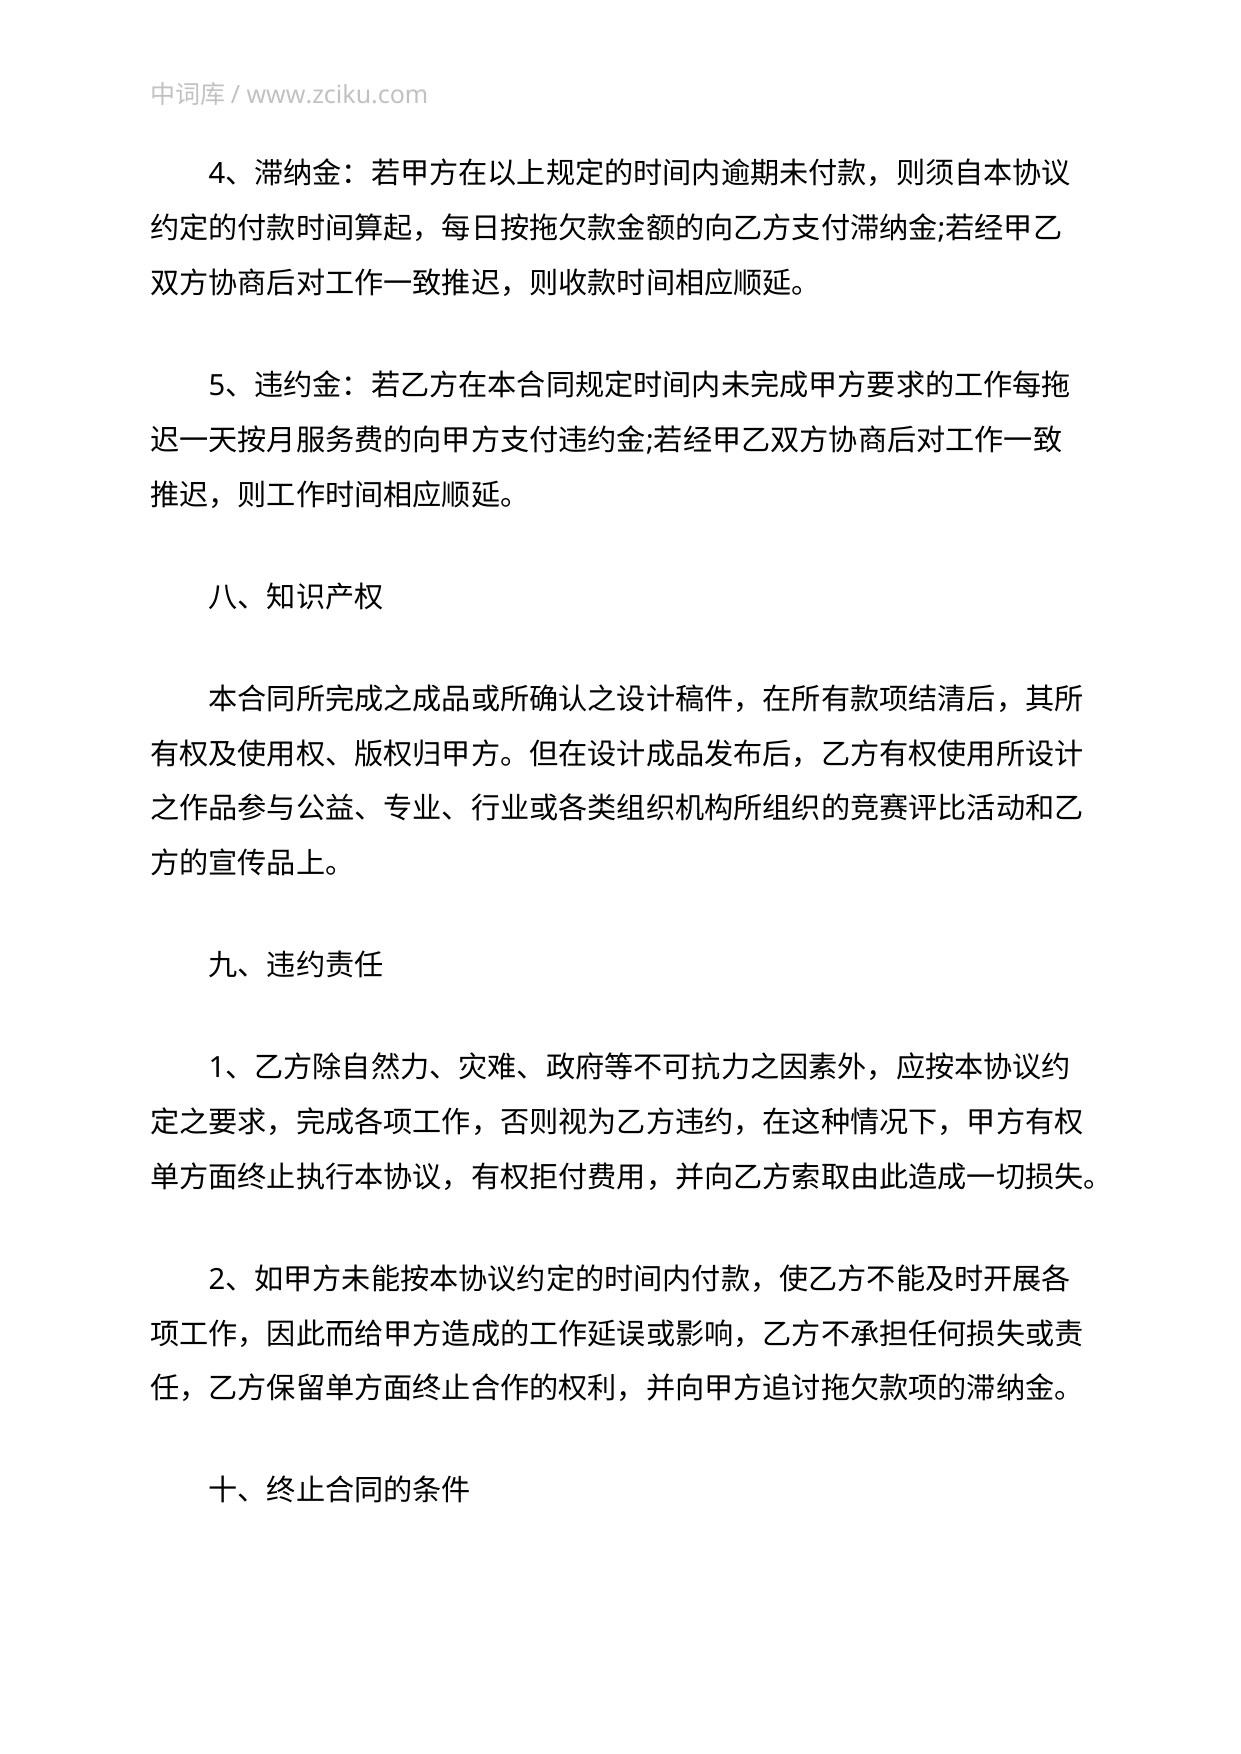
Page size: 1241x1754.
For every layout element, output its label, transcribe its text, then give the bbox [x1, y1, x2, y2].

text 5、违约金：若乙方在本合同规定时间内未完成甲方要求的工作每拖迟一天按月服务费的向甲方支付违约金;若经甲乙双方协商后对工作一致推迟，则工作时间相应顺延。 [150, 362, 1090, 514]
text 八、知识产权 [150, 573, 1090, 616]
text 1、乙方除自然力、灾难、政府等不可抗力之因素外，应按本协议约定之要求，完成各项工作，否则视为乙方违约，在这种情况下，甲方有权单方面终止执行本协议，有权拒付费用，并向乙方索取由此造成一切损失。 [150, 1043, 1090, 1196]
text 4、滞纳金：若甲方在以上规定的时间内逾期未付款，则须自本协议约定的付款时间算起，每日按拖欠款金额的向乙方支付滞纳金;若经甲乙双方协商后对工作一致推迟，则收款时间相应顺延。 [150, 150, 1090, 302]
text 十、终止合同的条件 [150, 1467, 1090, 1509]
text 本合同所完成之成品或所确认之设计稿件，在所有款项结清后，其所有权及使用权、版权归甲方。但在设计成品发布后，乙方有权使用所设计之作品参与公益、专业、行业或各类组织机构所组织的竞赛评比活动和乙方的宣传品上。 [150, 675, 1090, 882]
text 九、违约责任 [150, 942, 1090, 984]
text 2、如甲方未能按本协议约定的时间内付款，使乙方不能及时开展各项工作，因此而给甲方造成的工作延误或影响，乙方不承担任何损失或责任，乙方保留单方面终止合作的权利，并向甲方追讨拖欠款项的滞纳金。 [150, 1255, 1090, 1407]
